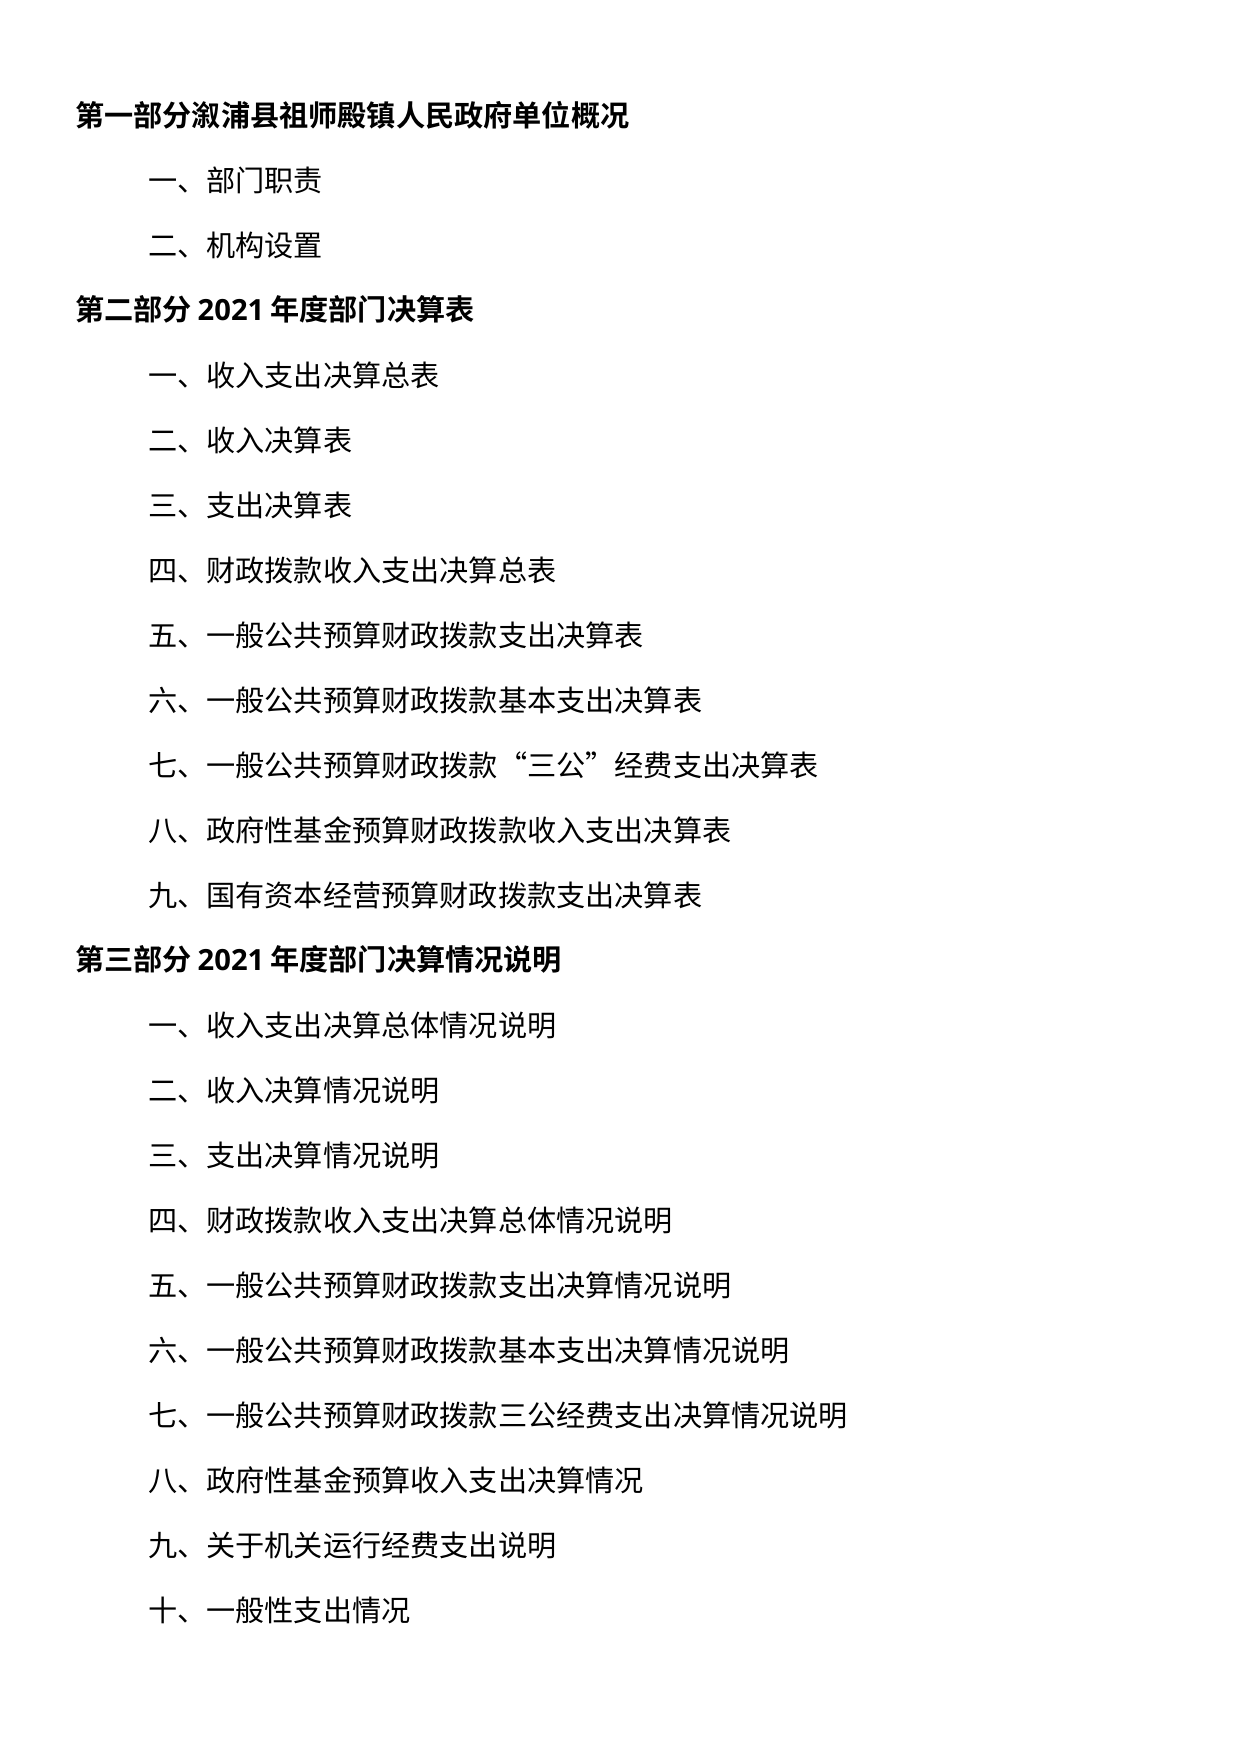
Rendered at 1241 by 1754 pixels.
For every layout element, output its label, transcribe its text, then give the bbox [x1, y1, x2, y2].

text 五、一般公共预算财政拨款支出决算情况说明 [75, 1251, 1165, 1316]
text 六、一般公共预算财政拨款基本支出决算表 [75, 666, 1165, 731]
text 第一部分溆浦县祖师殿镇人民政府单位概况 [75, 81, 1165, 146]
text 四、财政拨款收入支出决算总体情况说明 [75, 1186, 1165, 1251]
text 一、收入支出决算总表 [75, 341, 1165, 406]
text 二、收入决算表 [75, 406, 1165, 471]
text 七、一般公共预算财政拨款“三公”经费支出决算表 [75, 731, 1165, 796]
text 十、一般性支出情况 [75, 1576, 1165, 1641]
text 三、支出决算情况说明 [75, 1121, 1165, 1186]
text 八、政府性基金预算收入支出决算情况 [75, 1446, 1165, 1511]
text 二、收入决算情况说明 [75, 1056, 1165, 1121]
text 四、财政拨款收入支出决算总表 [75, 536, 1165, 601]
text 九、关于机关运行经费支出说明 [75, 1511, 1165, 1576]
text 六、一般公共预算财政拨款基本支出决算情况说明 [75, 1316, 1165, 1381]
text 二、机构设置 [75, 211, 1165, 276]
text 一、收入支出决算总体情况说明 [75, 991, 1165, 1056]
text 八、政府性基金预算财政拨款收入支出决算表 [75, 796, 1165, 861]
text 第二部分2021年度部门决算表 [75, 276, 1165, 341]
text 七、一般公共预算财政拨款三公经费支出决算情况说明 [75, 1381, 1165, 1446]
text 九、国有资本经营预算财政拨款支出决算表 [75, 861, 1165, 926]
text 第三部分2021年度部门决算情况说明 [75, 926, 1165, 991]
text 五、一般公共预算财政拨款支出决算表 [75, 601, 1165, 666]
text 三、支出决算表 [75, 471, 1165, 536]
text 一、部门职责 [75, 146, 1165, 211]
